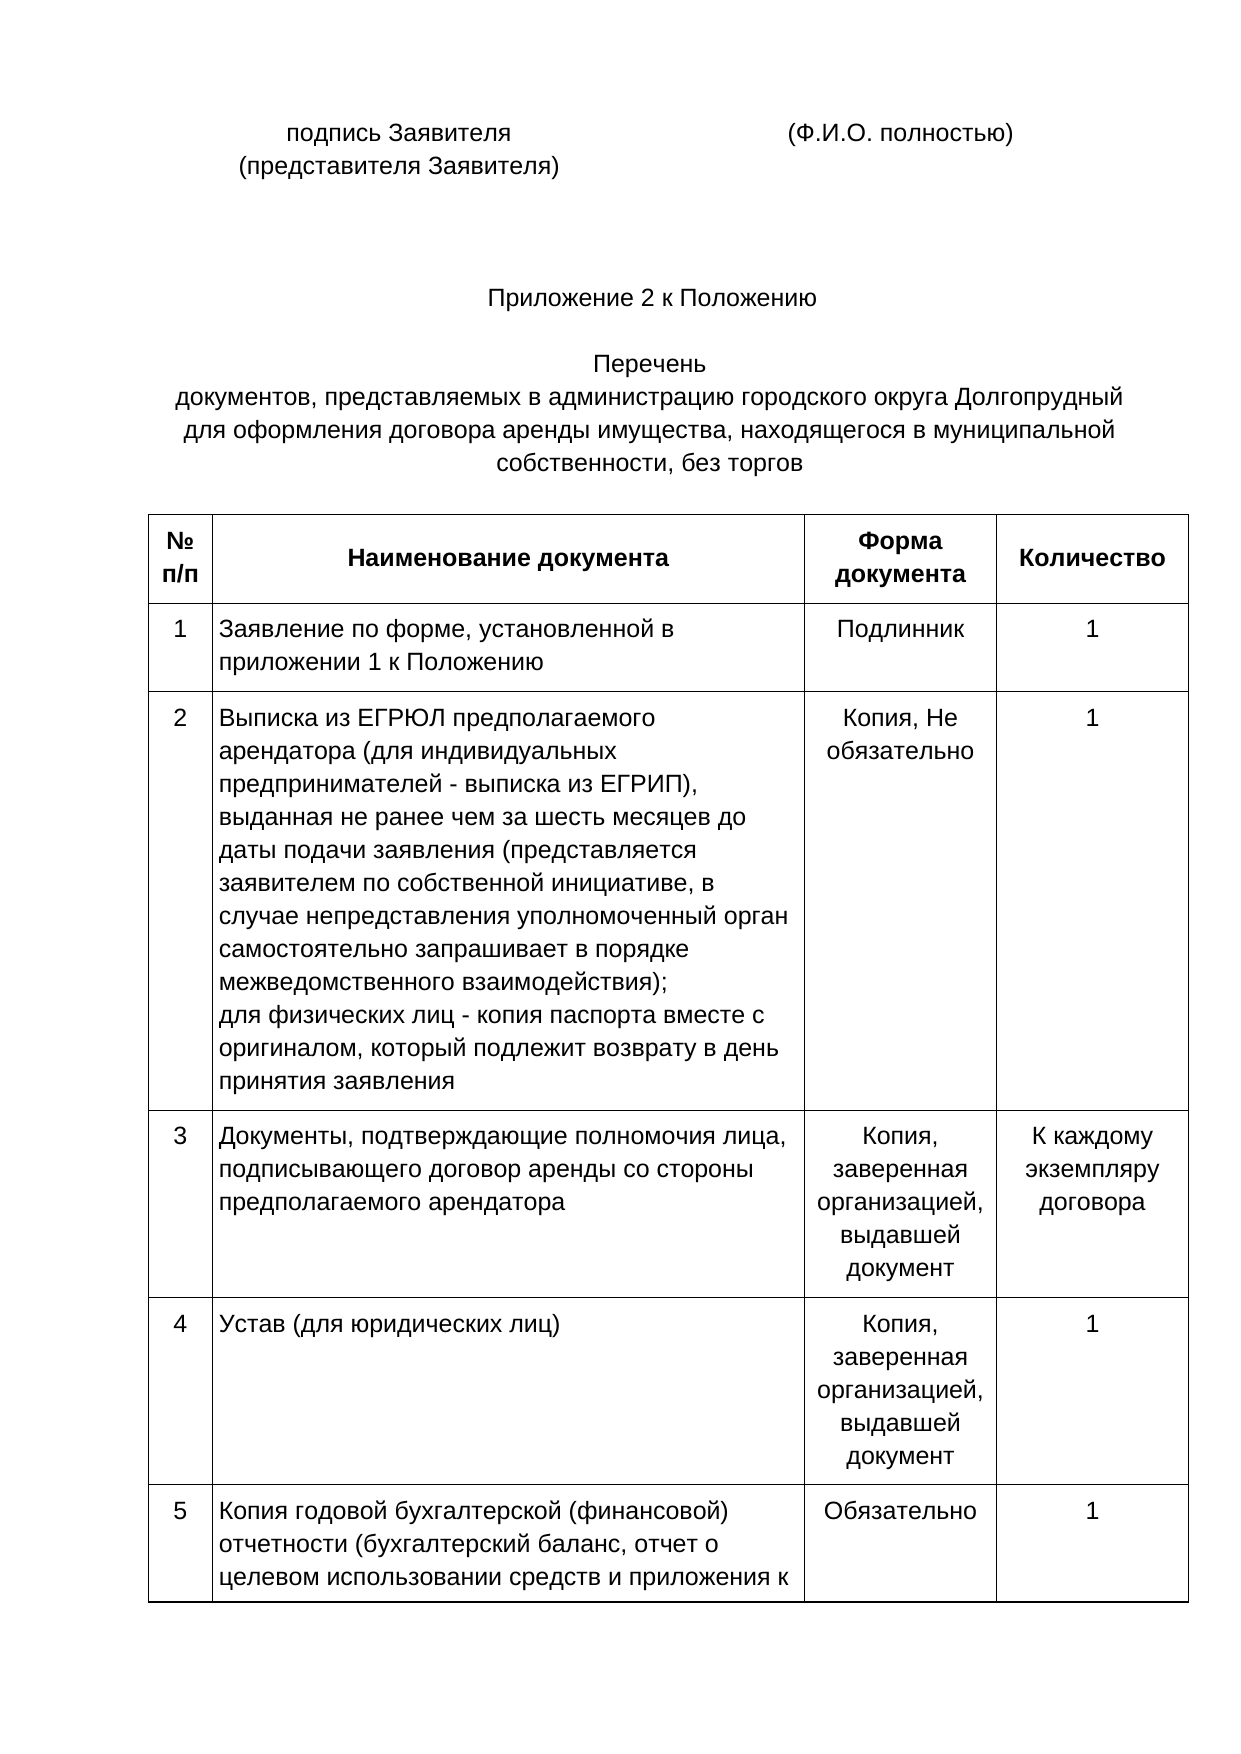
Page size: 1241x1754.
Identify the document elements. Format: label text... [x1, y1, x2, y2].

table_header Наименование документа [213, 515, 804, 603]
table_cell 4 [149, 1298, 212, 1484]
table_cell Устав (для юридических лиц) [213, 1298, 804, 1484]
table_cell 3 [149, 1111, 212, 1297]
table_cell Документы, подтверждающие полномочия лица, подписывающего договор аренды со стороны предполагаемого арендатора [213, 1111, 804, 1297]
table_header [650, 118, 1151, 184]
table_cell 1 [997, 1298, 1188, 1484]
table_header № п/п [149, 515, 212, 603]
table_cell 1 [997, 1485, 1188, 1601]
table_cell Копия, заверенная организацией, выдавшей документ [805, 1298, 996, 1484]
title документов, представляемых в администрацию городского округа Долгопрудный [148, 382, 1152, 411]
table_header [148, 118, 649, 184]
table_cell Заявление по форме, установленной в приложении 1 к Положению [213, 604, 804, 691]
table_cell Подлинник [805, 604, 996, 691]
table_cell 1 [997, 692, 1188, 1109]
table_cell Копия, Не обязательно [805, 692, 996, 1109]
table_cell 1 [149, 604, 212, 691]
table_header Форма документа [805, 515, 996, 603]
title Перечень [148, 349, 1152, 378]
table_cell К каждому экземпляру договора [997, 1111, 1188, 1297]
table_cell Копия, заверенная организацией, выдавшей документ [805, 1111, 996, 1297]
table_header Количество [997, 515, 1188, 603]
table_cell 2 [149, 692, 212, 1109]
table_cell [213, 1485, 804, 1601]
table_cell Обязательно [805, 1485, 996, 1601]
table_cell Выписка из ЕГРЮЛ предполагаемого арендатора (для индивидуальных предпринимателей - выписка из ЕГРИП), выданная не ранее чем за шесть месяцев до даты подачи заявления (представляется заявителем по собственной инициативе, в случае непредставления уполномоченный орган самостоятельно запрашивает в порядке межведомственного взаимодействия); для физических лиц - копия паспорта вместе с оригиналом, который подлежит возврату в день принятия заявления [213, 692, 804, 1109]
title для оформления договора аренды имущества, находящегося в муниципальной собственности, без торгов [148, 415, 1152, 477]
table_cell 5 [149, 1485, 212, 1601]
table_cell 1 [997, 604, 1188, 691]
text Приложение 2 к Положению [148, 283, 1152, 312]
